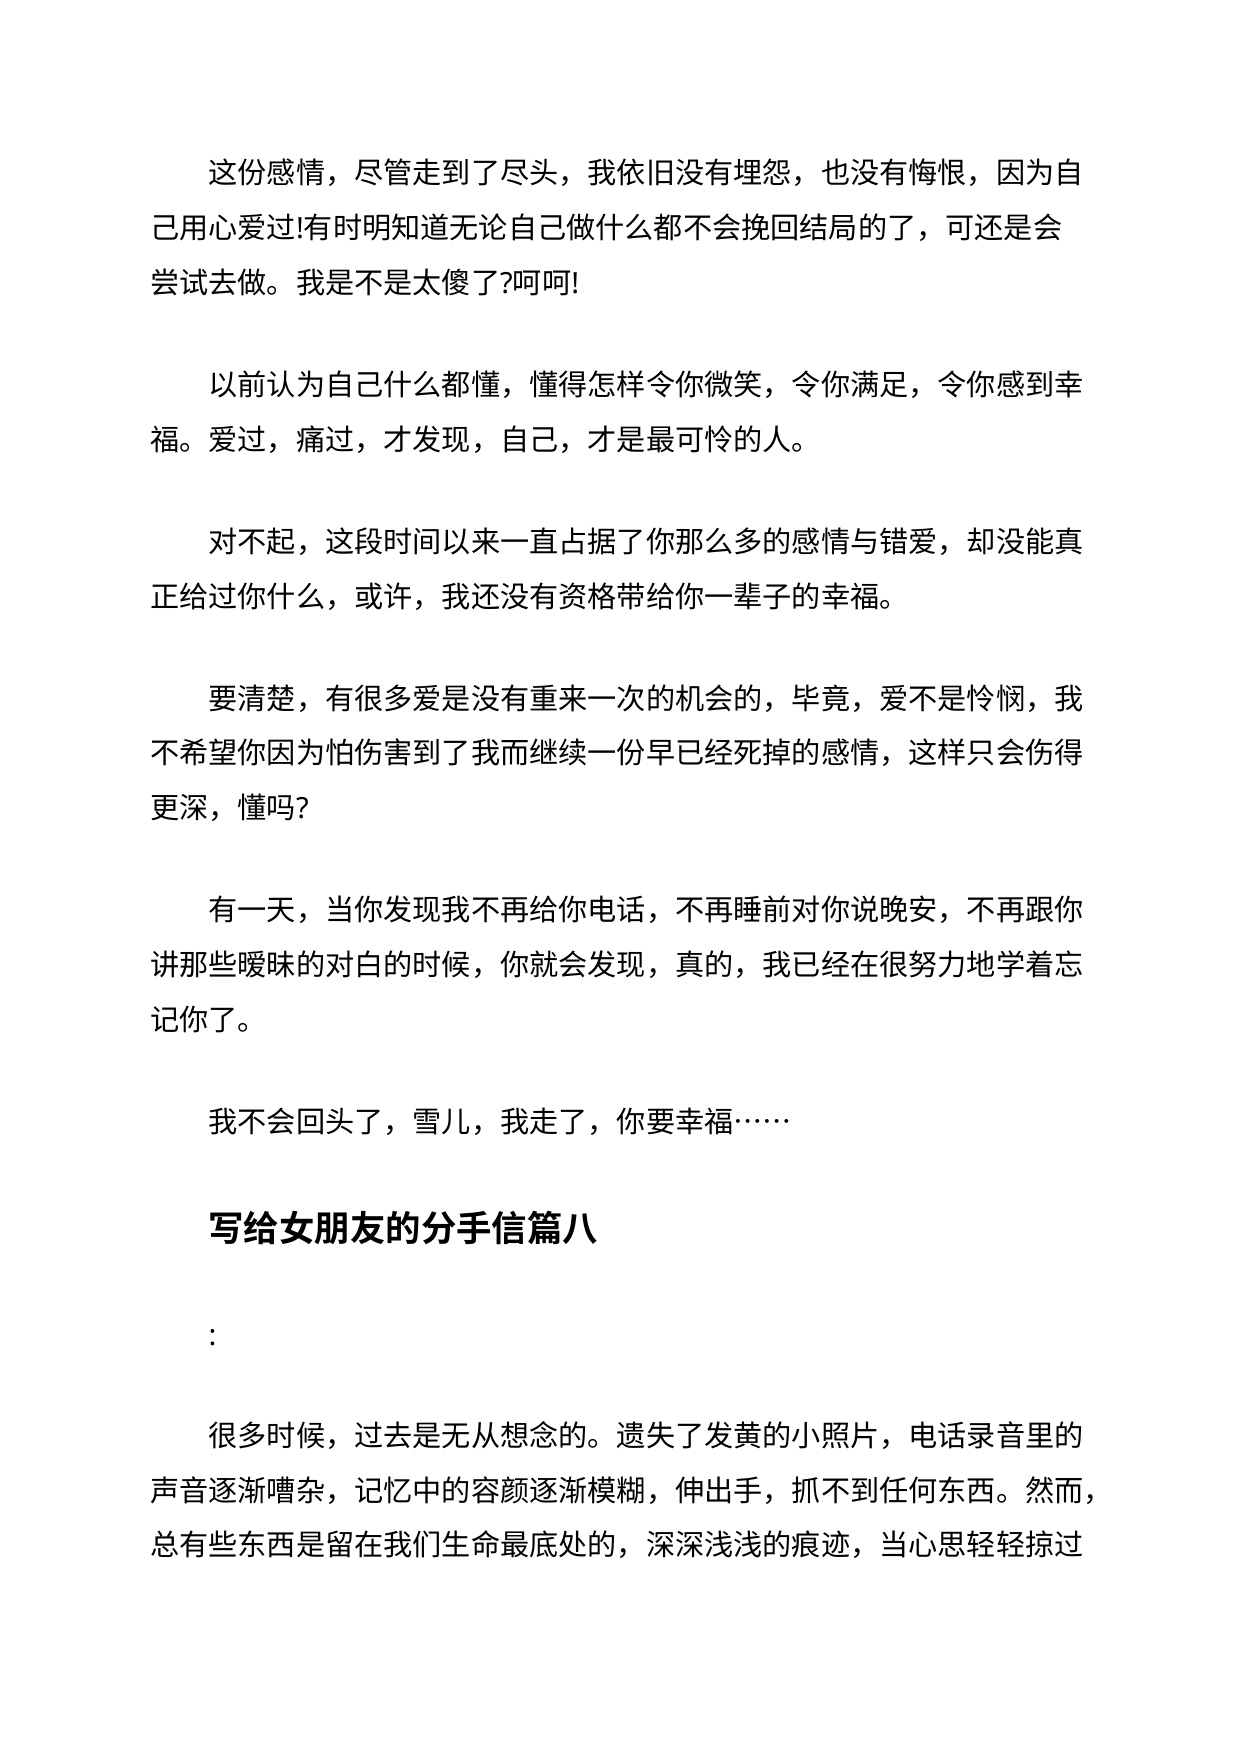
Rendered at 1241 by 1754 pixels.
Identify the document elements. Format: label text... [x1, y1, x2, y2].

text 我不会回头了，雪儿，我走了，你要幸福…… [150, 1098, 1090, 1141]
text 要清楚，有很多爱是没有重来一次的机会的，毕竟，爱不是怜悯，我不希望你因为怕伤害到了我而继续一份早已经死掉的感情，这样只会伤得更深，懂吗? [150, 675, 1090, 827]
text 以前认为自己什么都懂，懂得怎样令你微笑，令你满足，令你感到幸福。爱过，痛过，才发现，自己，才是最可怜的人。 [150, 362, 1090, 459]
text 对不起，这段时间以来一直占据了你那么多的感情与错爱，却没能真正给过你什么，或许，我还没有资格带给你一辈子的幸福。 [150, 518, 1090, 616]
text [150, 1412, 1090, 1564]
text 写给女朋友的分手信篇八 [150, 1200, 1090, 1252]
text 这份感情，尽管走到了尽头，我依旧没有埋怨，也没有悔恨，因为自己用心爱过!有时明知道无论自己做什么都不会挽回结局的了，可还是会尝试去做。我是不是太傻了?呵呵! [150, 150, 1090, 302]
text : [150, 1314, 1090, 1353]
text 有一天，当你发现我不再给你电话，不再睡前对你说晚安，不再跟你讲那些暧昧的对白的时候，你就会发现，真的，我已经在很努力地学着忘记你了。 [150, 887, 1090, 1039]
